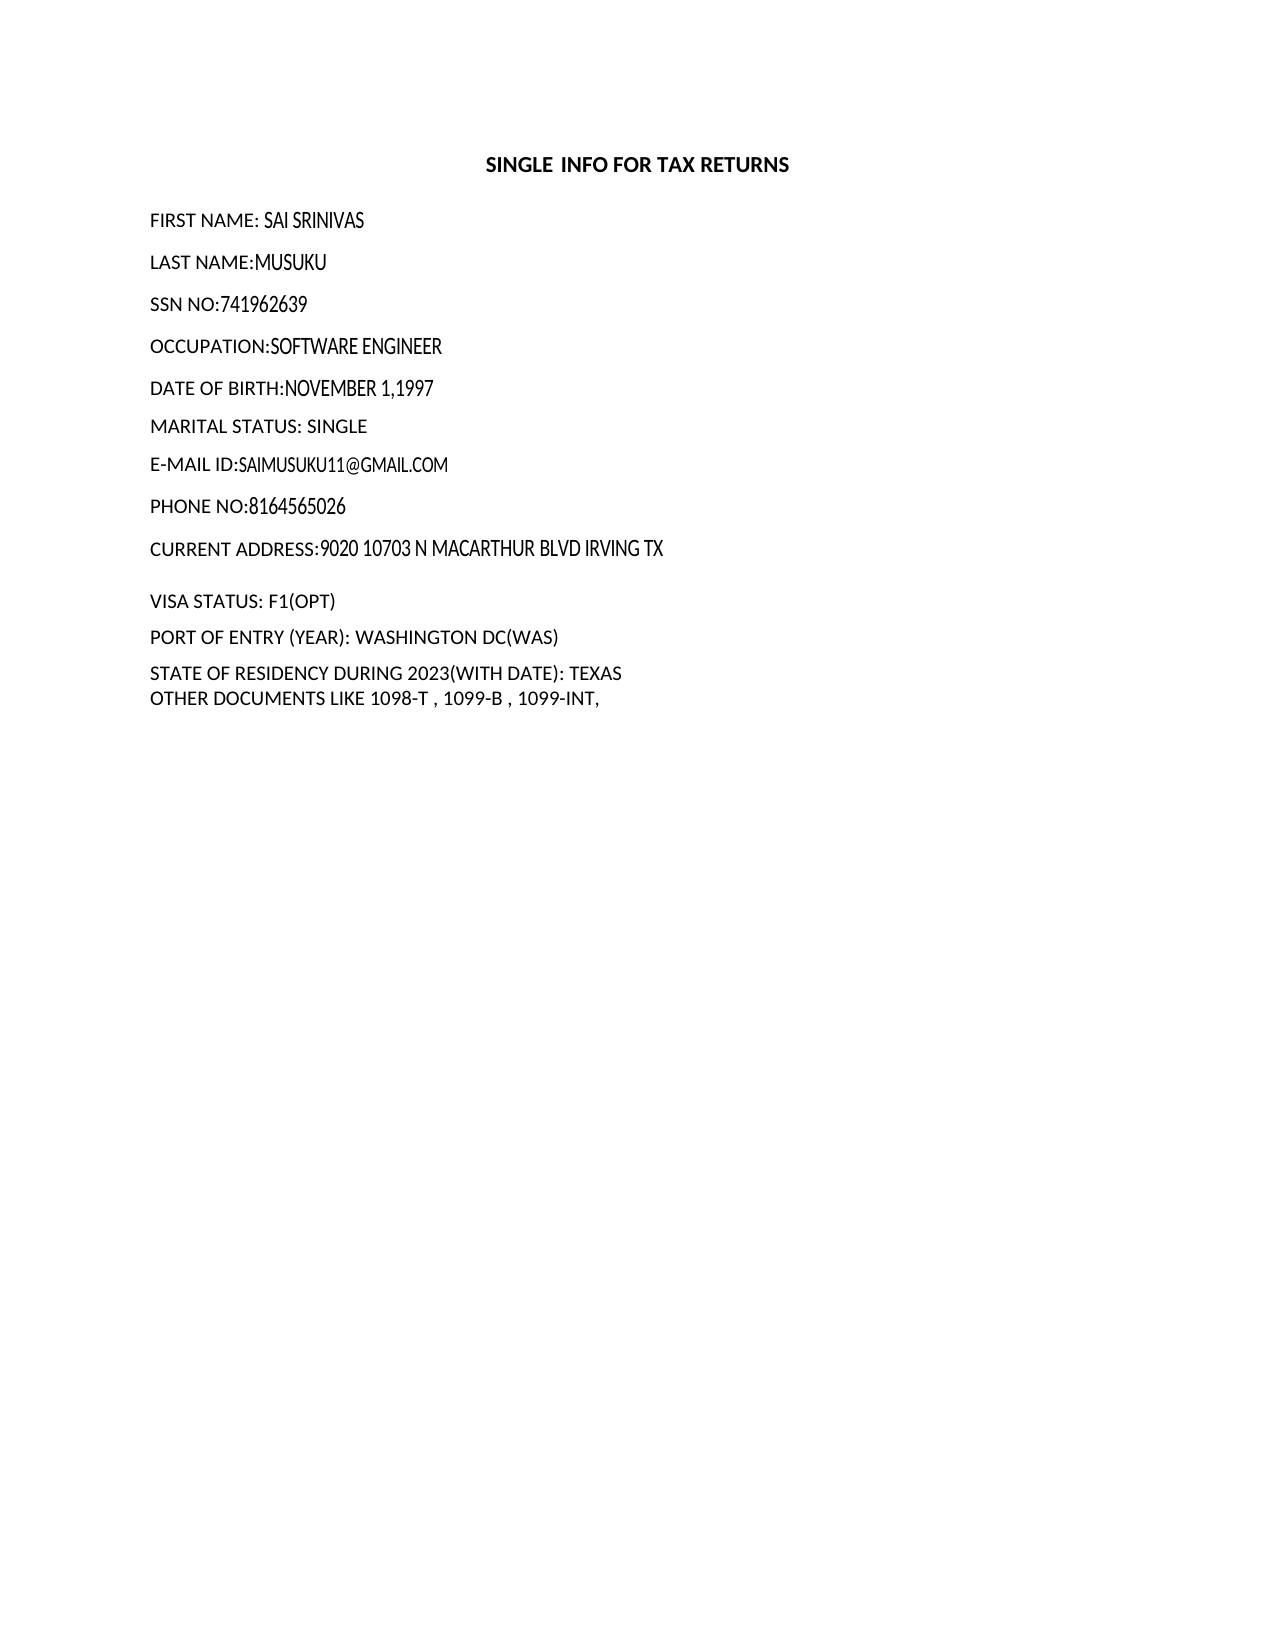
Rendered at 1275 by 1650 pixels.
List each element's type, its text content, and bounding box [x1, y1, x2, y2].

text SSN NO:741962639 [150, 287, 1125, 319]
text PORT OF ENTRY (YEAR): WASHINGTON DC(WAS) [150, 624, 1125, 649]
text OCCUPATION:SOFTWARE ENGINEER [150, 329, 1125, 361]
text STATE OF RESIDENCY DURING 2023(WITH DATE): TEXAS OTHER DOCUMENTS LIKE 1098-T , 1099-B , 1099-INT, [150, 660, 1125, 711]
text PHONE NO:8164565026 [150, 489, 1125, 521]
text CURRENT ADDRESS:9020 10703 N MACARTHUR BLVD IRVING TX [150, 531, 1131, 563]
text SINGLE INFO FOR TAX RETURNS [150, 150, 1125, 178]
text DATE OF BIRTH:NOVEMBER 1,1997 [150, 371, 1125, 403]
text MARITAL STATUS: SINGLE [150, 413, 1125, 439]
text LAST NAME:MUSUKU [150, 245, 1125, 277]
text VISA STATUS: F1(OPT) [150, 588, 1125, 614]
text FIRST NAME: SAI SRINIVAS [150, 203, 1125, 235]
text E-MAIL ID:SAIMUSUKU11@GMAIL.COM [150, 449, 1125, 479]
